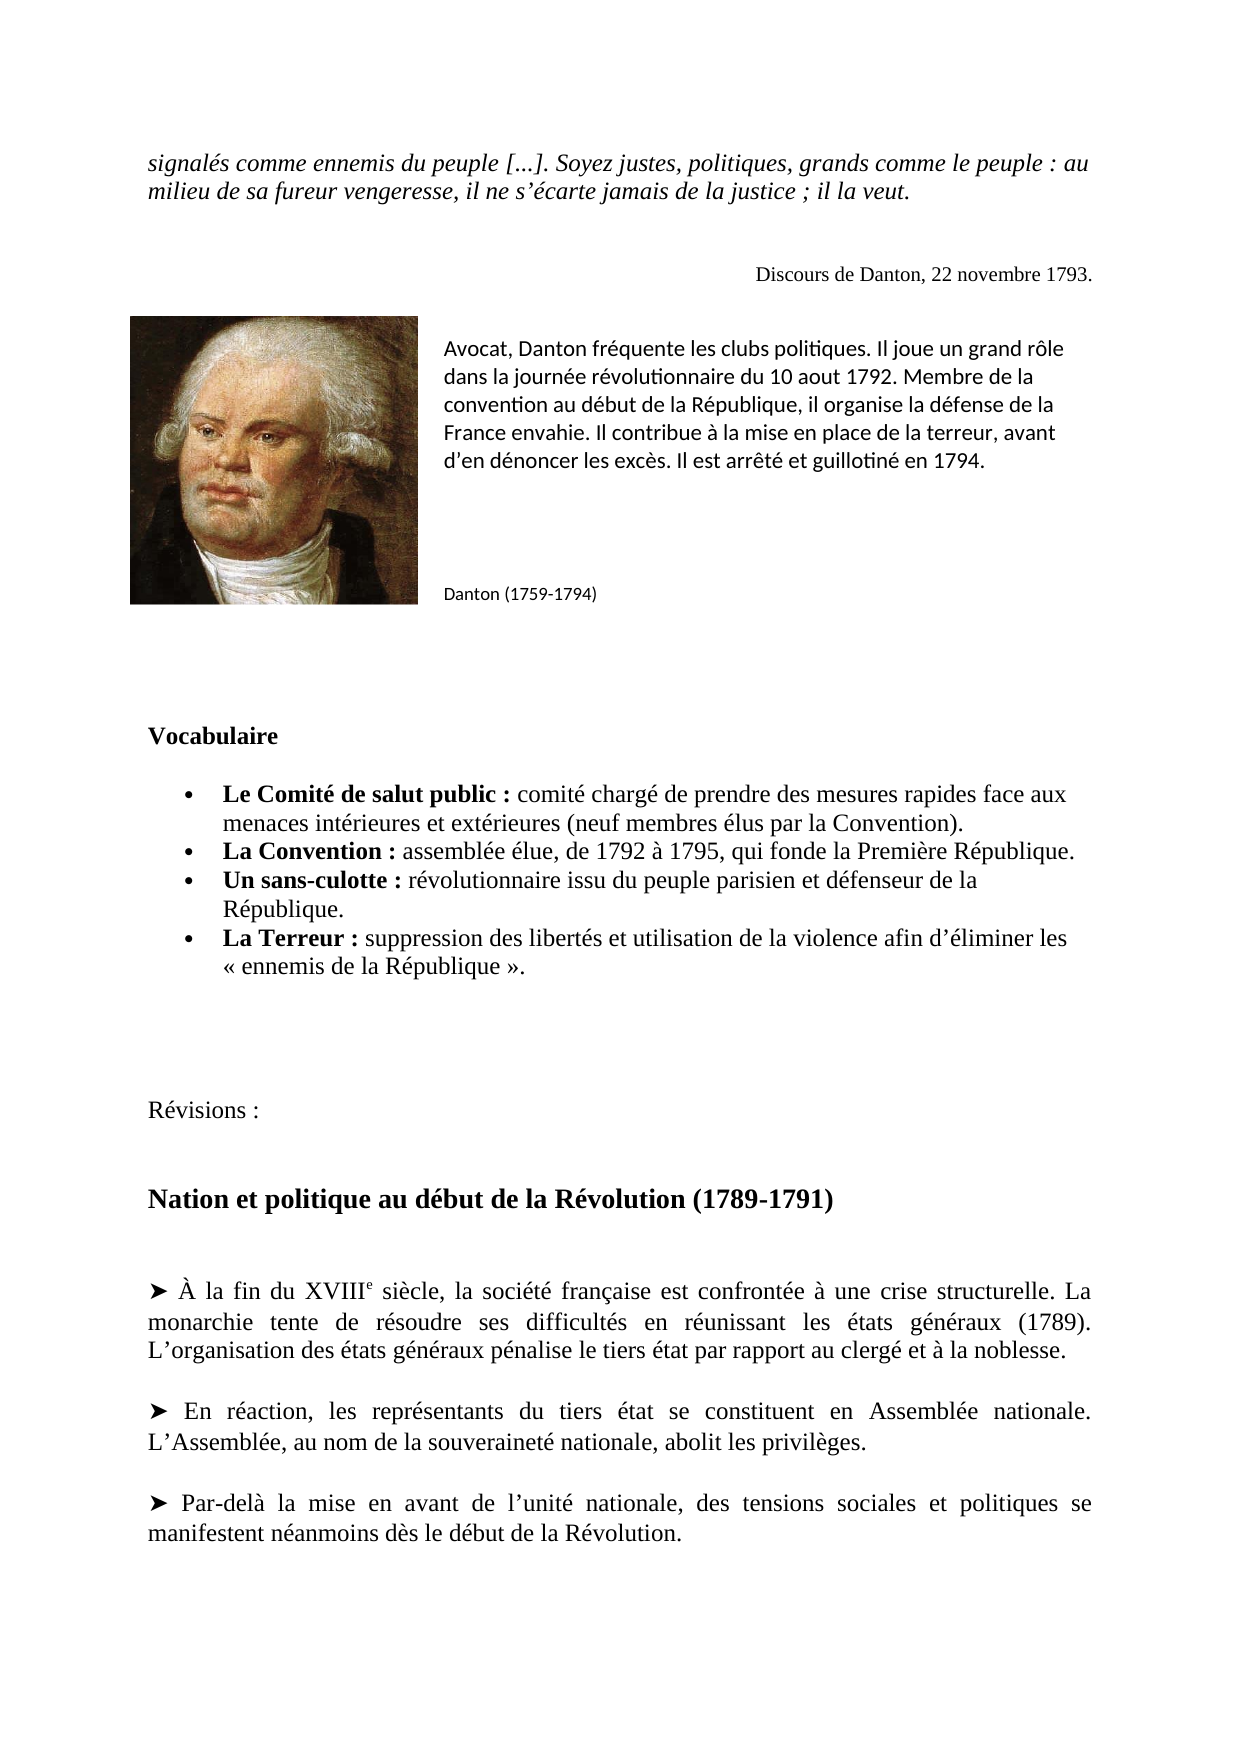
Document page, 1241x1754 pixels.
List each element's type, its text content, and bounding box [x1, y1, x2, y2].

text Discours de Danton, 22 novembre 1793. [148, 262, 1093, 286]
text ➤ À la fin du XVIIIe siècle, la société française est confrontée à une crise structurelle. La monarchie tente de résoudre ses difficultés en réunissant les états généraux (1789). L’organisation des états généraux pénalise le tiers état par rapport au clergé et à la noblesse. [148, 1272, 1093, 1364]
list La Convention : assemblée élue, de 1792 à 1795, qui fonde la Première République. [185, 836, 1093, 865]
picture [122, 310, 425, 610]
text ➤ En réaction, les représentants du tiers état se constituent en Assemblée nationale. L’Assemblée, au nom de la souveraineté nationale, abolit les privilèges. [148, 1393, 1093, 1456]
list Le Comité de salut public : comité chargé de prendre des mesures rapides face aux menaces intérieures et extérieures (neuf membres élus par la Convention). [185, 779, 1093, 836]
text ➤ Par-delà la mise en avant de l’unité nationale, des tensions sociales et politiques se manifestent néanmoins dès le début de la Révolution. [148, 1484, 1093, 1547]
text Révisions : [148, 1096, 1093, 1124]
text Nation et politique au début de la Révolution (1789-1791) [148, 1182, 1093, 1214]
text Vocabulaire [148, 721, 1093, 750]
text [148, 148, 1093, 205]
list Un sans-culotte : révolutionnaire issu du peuple parisien et défenseur de la République. [185, 865, 1093, 923]
text Avocat, Danton fréquente les clubs politiques. Il joue un grand rôle dans la journée révolutionnaire du 10 aout 1792. Membre de la convention au début de la République, il organise la défense de la France envahie. Il contribue à la mise en place de la terreur, avant d’en dénoncer les excès. Il est arrêté et guillotiné en 1794. [425, 334, 1093, 474]
text Danton (1759-1794) [425, 583, 1093, 606]
list La Terreur : suppression des libertés et utilisation de la violence afin d’éliminer les « ennemis de la République ». [185, 923, 1093, 980]
